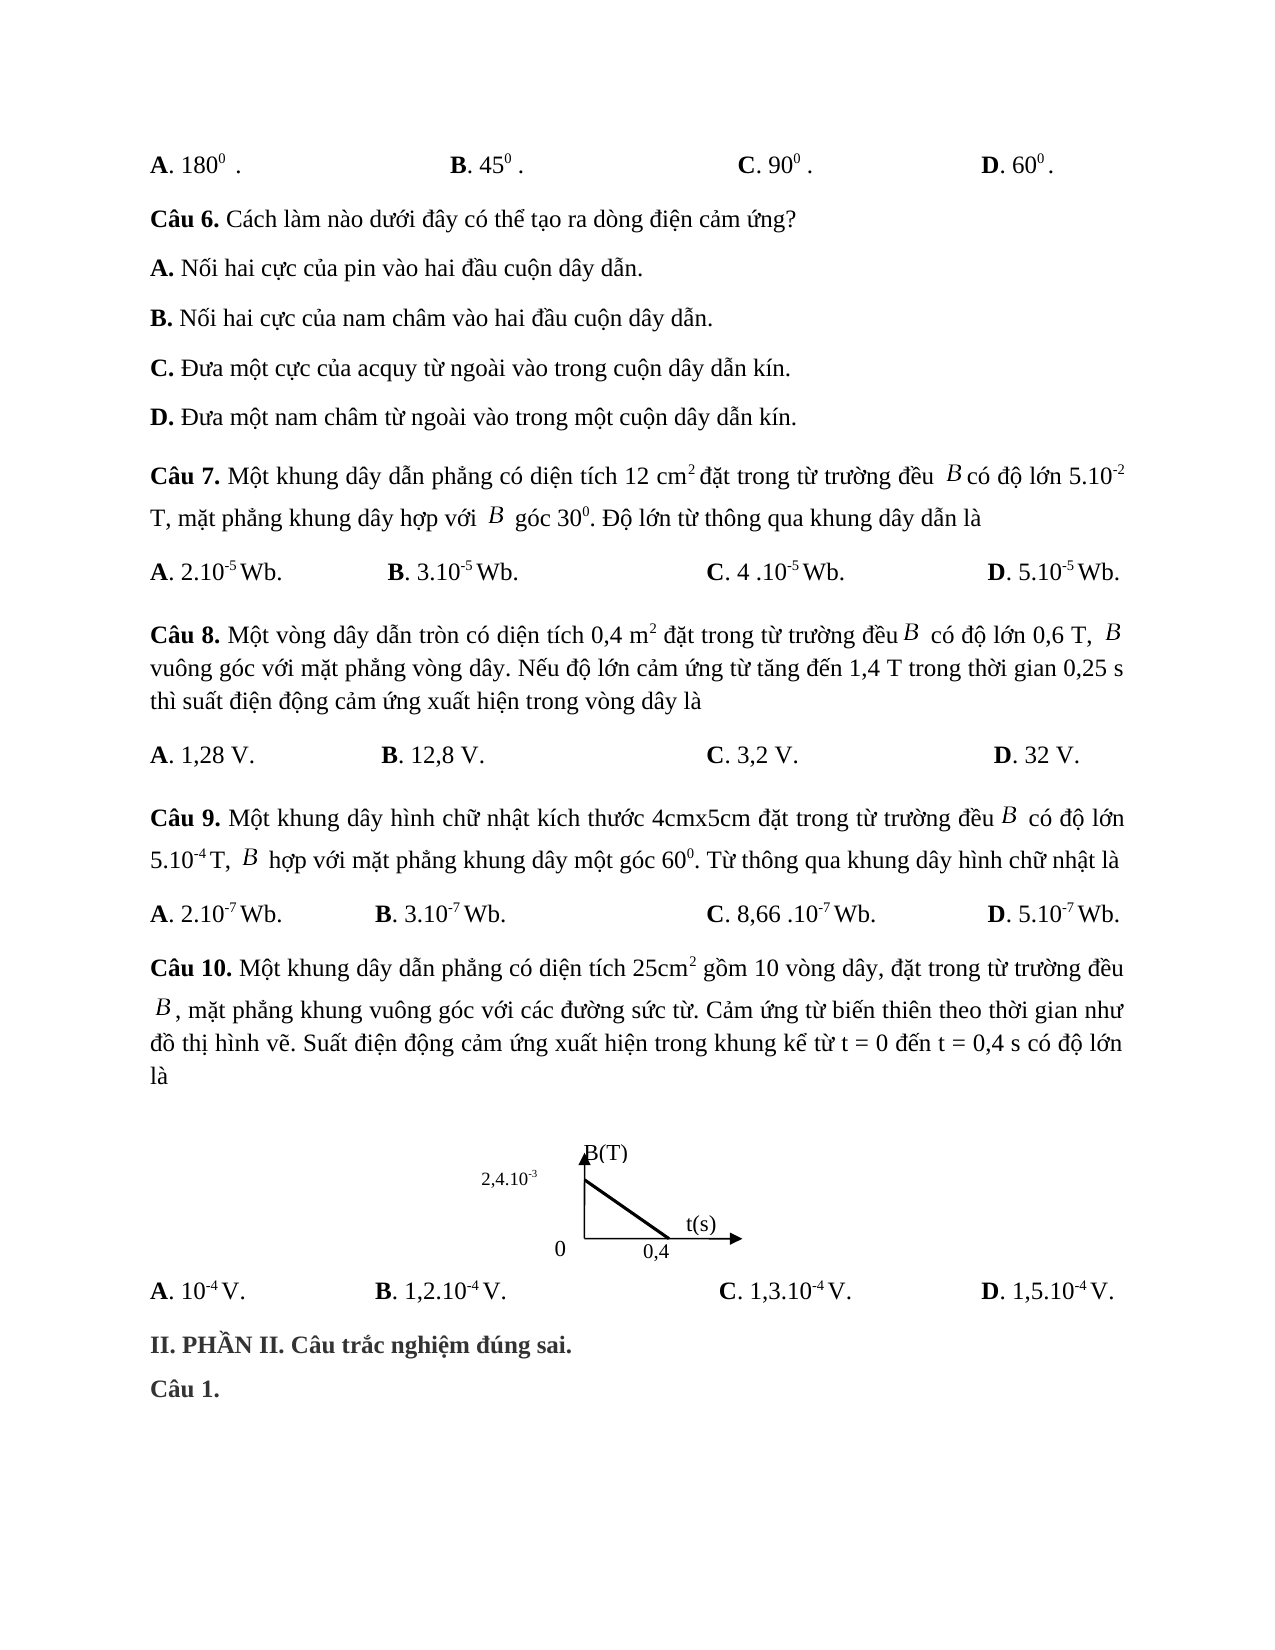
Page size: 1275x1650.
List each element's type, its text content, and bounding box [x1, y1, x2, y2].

text A. 1,28 V. B. 12,8 V. C. 3,2 V. D. 32 V. [150, 740, 1125, 769]
text Câu 10. Một khung dây dẫn phẳng có diện tích 25cm2 gồm 10 vòng dây, đặt trong từ trường đều , mặt phẳng khung vuông góc với các đường sức từ. Cảm ứng từ biến thiên theo thời gian như đồ thị hình vẽ. Suất điện động cảm ứng xuất hiện trong khung kể từ t = 0 đến t = 0,4 s có độ lớn là [150, 953, 1125, 1090]
text A. 1800 . B. 450 . C. 900 . D. 600 . [150, 150, 1125, 179]
text D. Đưa một nam châm từ ngoài vào trong một cuộn dây dẫn kín. [150, 402, 1125, 431]
text A. 2.10-7 Wb. B. 3.10-7 Wb. C. 8,66 .10-7 Wb. D. 5.10-7 Wb. [150, 899, 1125, 928]
text A. 10-4 V. B. 1,2.10-4 V. C. 1,3.10-4 V. D. 1,5.10-4 V. [150, 1276, 1125, 1305]
text A. Nối hai cực của pin vào hai đầu cuộn dây dẫn. [150, 253, 1125, 282]
text A. 2.10-5 Wb. B. 3.10-5 Wb. C. 4 .10-5 Wb. D. 5.10-5 Wb. [150, 557, 1125, 586]
text Câu 9. Một khung dây hình chữ nhật kích thước 4cmx5cm đặt trong từ trường đều có độ lớn 5.10-4 T, hợp với mặt phẳng khung dây một góc 600. Từ thông qua khung dây hình chữ nhật là [150, 794, 1125, 874]
text C. Đưa một cực của acquy từ ngoài vào trong cuộn dây dẫn kín. [150, 353, 1125, 381]
text Câu 1. [150, 1374, 1125, 1403]
text II. PHẦN II. Câu trắc nghiệm đúng sai. [150, 1330, 1125, 1359]
text Câu 7. Một khung dây dẫn phẳng có diện tích 12 cm2 đặt trong từ trường đều có độ lớn 5.10-2 T, mặt phẳng khung dây hợp với góc 300. Độ lớn từ thông qua khung dây dẫn là [150, 452, 1125, 532]
text B. Nối hai cực của nam châm vào hai đầu cuộn dây dẫn. [150, 303, 1125, 332]
text Câu 8. Một vòng dây dẫn tròn có diện tích 0,4 m2 đặt trong từ trường đều có độ lớn 0,6 T, vuông góc với mặt phẳng vòng dây. Nếu độ lớn cảm ứng từ tăng đến 1,4 T trong thời gian 0,25 s thì suất điện động cảm ứng xuất hiện trong vòng dây là [150, 611, 1125, 715]
text Câu 6. Cách làm nào dưới đây có thể tạo ra dòng điện cảm ứng? [150, 204, 1125, 233]
